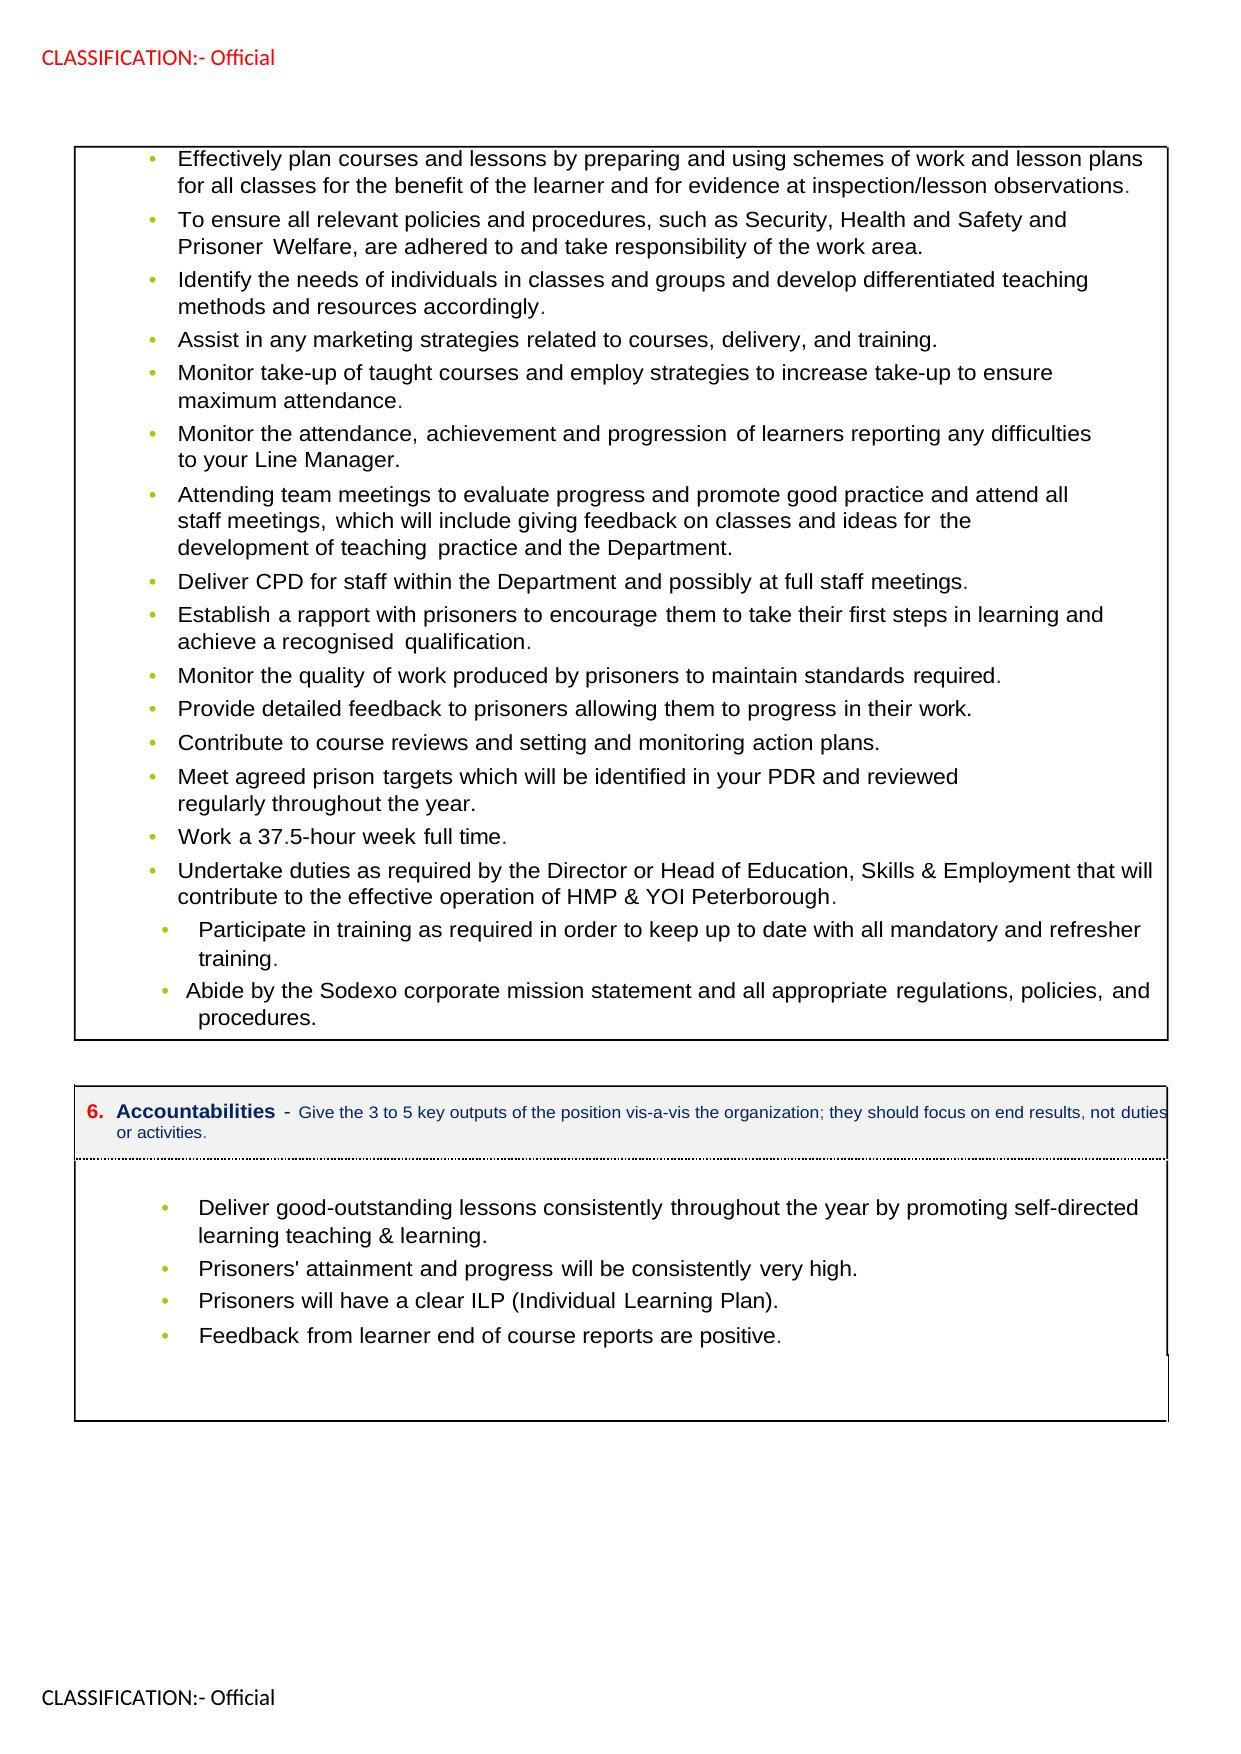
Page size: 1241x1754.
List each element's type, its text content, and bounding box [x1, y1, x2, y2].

list Monitor the attendance, achievement and progression of learners reporting any difficulties to your Line Manager. [148, 421, 1116, 472]
list Effectively plan courses and lessons by preparing and using schemes of work and lesson plans for all classes for the benefit of the learner and for evidence at inspection/lesson observations. [148, 146, 1144, 198]
list Identify the needs of individuals in classes and groups and develop differentiated teaching methods and resources accordingly. [148, 266, 1091, 319]
list Meet agreed prison targets which will be identified in your PDR and reviewed regularly throughout the year. [148, 764, 1052, 816]
list Monitor take-up of taught courses and employ strategies to increase take-up to ensure maximum attendance. [148, 360, 1054, 413]
list Deliver CPD for staff within the Department and possibly at full staff meetings. [148, 569, 1240, 594]
list Attending team meetings to evaluate progress and promote good practice and attend all staff meetings, which will include giving feedback on classes and ideas for the development of teaching practice and the Department. [148, 482, 1091, 560]
list Provide detailed feedback to prisoners allowing them to progress in their work. [148, 696, 1240, 721]
list Work a 37.5-hour week full time. [148, 824, 1240, 849]
list Abide by the Sodexo corporate mission statement and all appropriate regulations, policies, and procedures. [161, 978, 1151, 1030]
list Participate in training as required in order to keep up to date with all mandatory and refresher training. [161, 917, 1142, 971]
list Monitor the quality of work produced by prisoners to maintain standards required. [148, 663, 1240, 688]
list Contribute to course reviews and setting and monitoring action plans. [148, 729, 1240, 754]
list Undertake duties as required by the Director or Head of Education, Skills & Employment that will contribute to the effective operation of HMP & YOI Peterborough. [148, 858, 1158, 909]
list Establish a rapport with prisoners to encourage them to take their first steps in learning and achieve a recognised qualification. [148, 602, 1104, 654]
list Assist in any marketing strategies related to courses, delivery, and training. [148, 327, 1240, 352]
list To ensure all relevant policies and procedures, such as Security, Health and Safety and Prisoner Welfare, are adhered to and take responsibility of the work area. [148, 207, 1070, 259]
